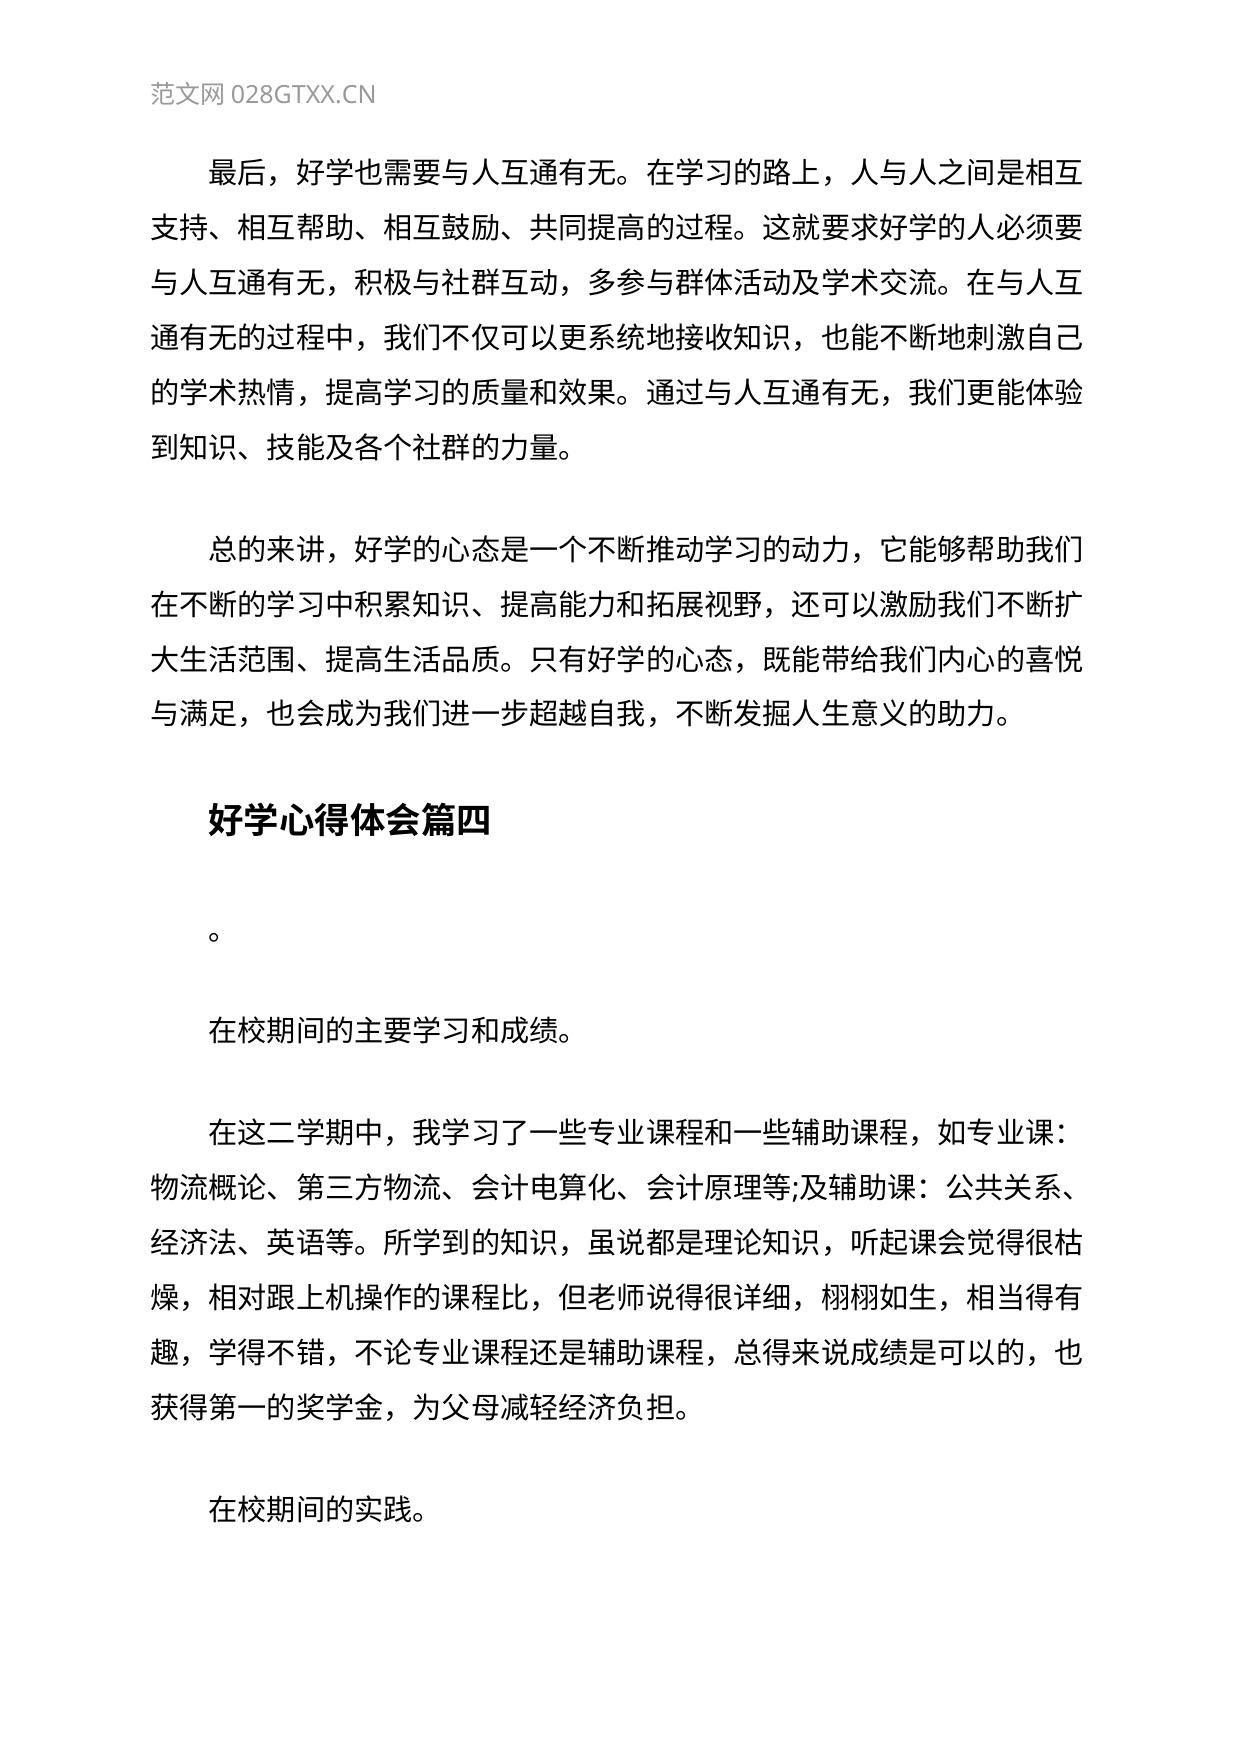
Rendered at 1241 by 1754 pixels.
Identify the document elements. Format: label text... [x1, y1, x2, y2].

text 在这二学期中，我学习了一些专业课程和一些辅助课程，如专业课：物流概论、第三方物流、会计电算化、会计原理等;及辅助课：公共关系、经济法、英语等。所学到的知识，虽说都是理论知识，听起课会觉得很枯燥，相对跟上机操作的课程比，但老师说得很详细，栩栩如生，相当得有趣，学得不错，不论专业课程还是辅助课程，总得来说成绩是可以的，也获得第一的奖学金，为父母减轻经济负担。 [150, 1110, 1090, 1427]
text 总的来讲，好学的心态是一个不断推动学习的动力，它能够帮助我们在不断的学习中积累知识、提高能力和拓展视野，还可以激励我们不断扩大生活范围、提高生活品质。只有好学的心态，既能带给我们内心的喜悦与满足，也会成为我们进一步超越自我，不断发掘人生意义的助力。 [150, 526, 1090, 733]
text 在校期间的主要学习和成绩。 [150, 1008, 1090, 1050]
text 好学心得体会篇四 [150, 793, 1090, 844]
text 。 [150, 906, 1090, 948]
text 最后，好学也需要与人互通有无。在学习的路上，人与人之间是相互支持、相互帮助、相互鼓励、共同提高的过程。这就要求好学的人必须要与人互通有无，积极与社群互动，多参与群体活动及学术交流。在与人互通有无的过程中，我们不仅可以更系统地接收知识，也能不断地刺激自己的学术热情，提高学习的质量和效果。通过与人互通有无，我们更能体验到知识、技能及各个社群的力量。 [150, 150, 1090, 467]
text 在校期间的实践。 [150, 1486, 1090, 1528]
